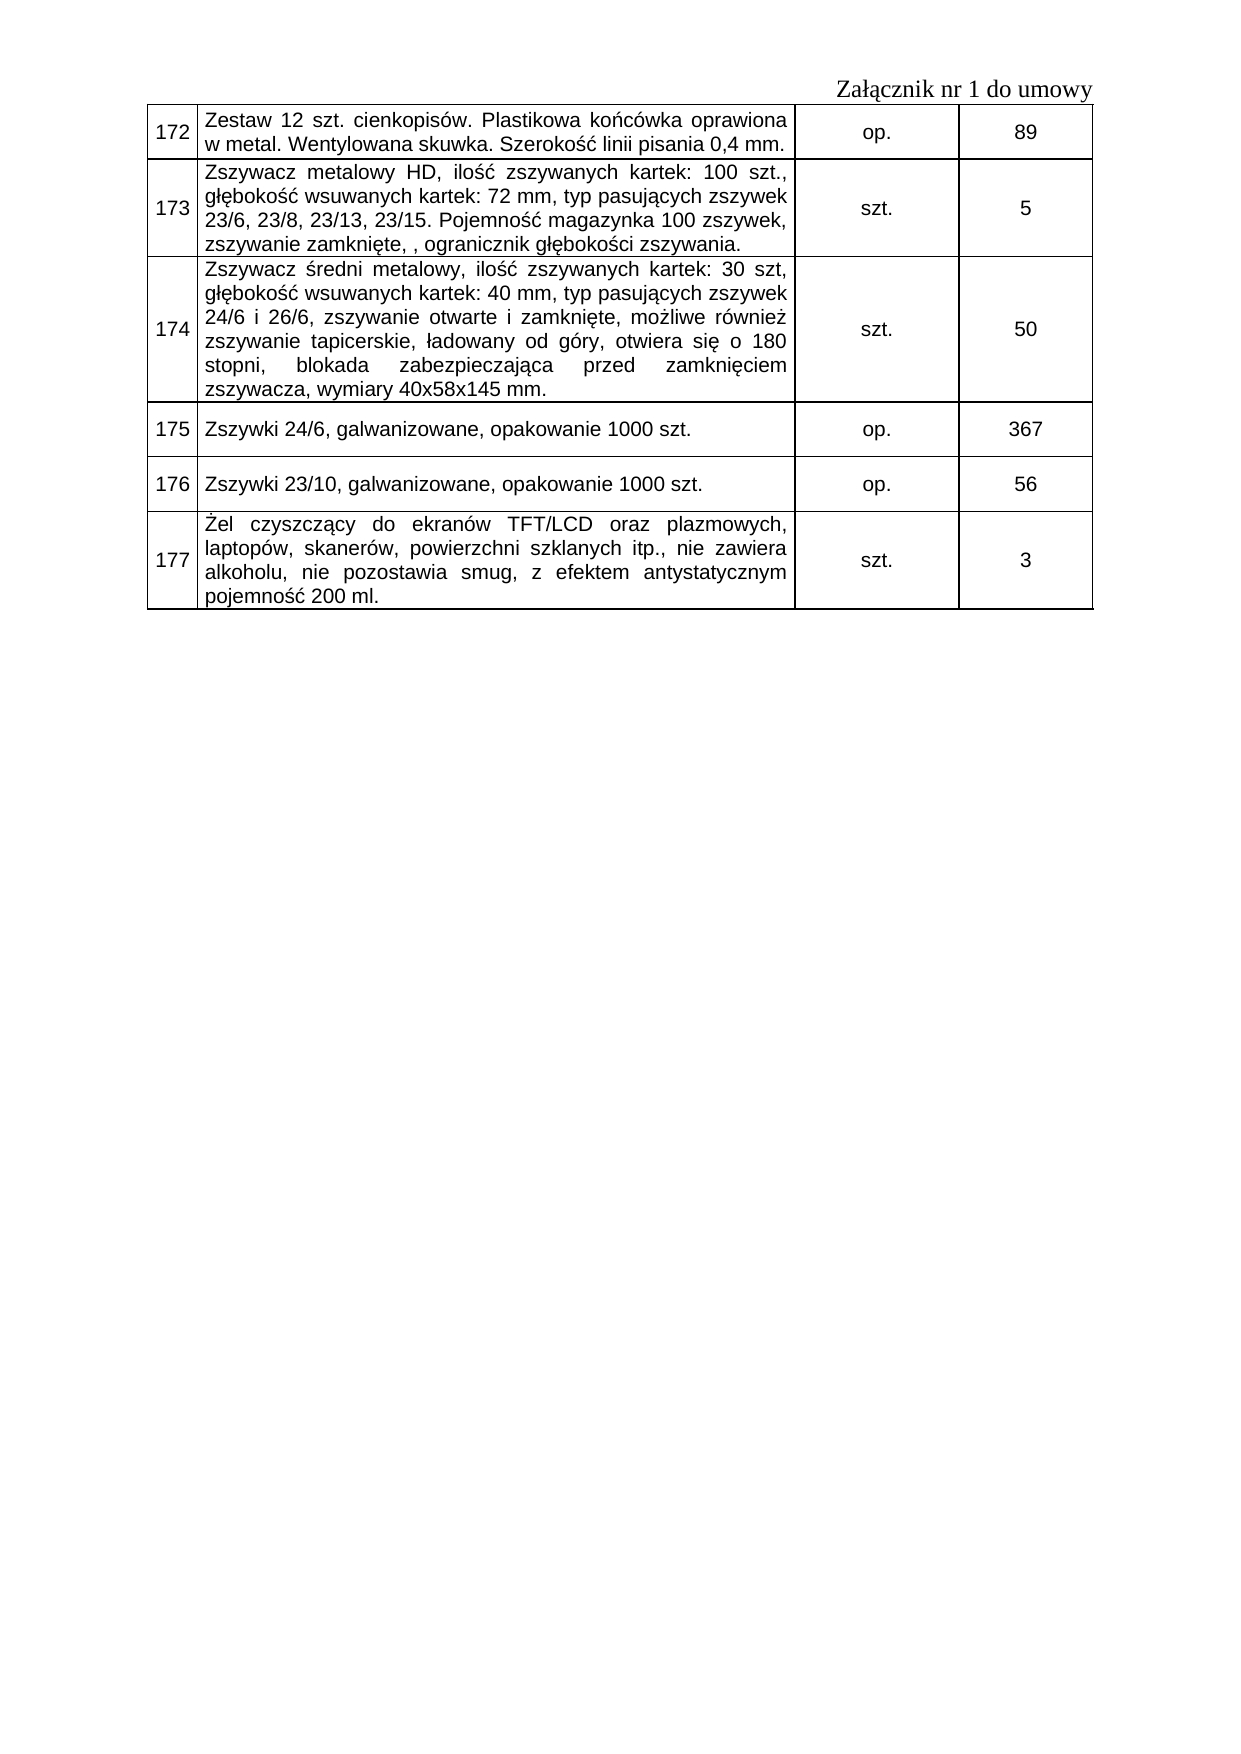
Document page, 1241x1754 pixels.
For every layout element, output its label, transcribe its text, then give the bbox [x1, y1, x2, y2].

table_cell szt. [796, 512, 958, 608]
table_cell op. [796, 105, 958, 158]
table_cell Zszywacz średni metalowy, ilość zszywanych kartek: 30 szt, głębokość wsuwanych kartek: 40 mm, typ pasujących zszywek 24/6 i 26/6, zszywanie otwarte i zamknięte, możliwe również zszywanie tapicerskie, ładowany od góry, otwiera się o 180 stopni, blokada zabezpieczająca przed zamknięciem zszywacza, wymiary 40x58x145 mm. [198, 257, 794, 401]
table_cell 5 [960, 160, 1092, 256]
table_cell 89 [960, 105, 1092, 158]
table_cell 50 [960, 257, 1092, 401]
table_cell Zestaw 12 szt. cienkopisów. Plastikowa końcówka oprawiona w metal. Wentylowana skuwka. Szerokość linii pisania 0,4 mm. [198, 105, 794, 158]
table_cell Żel czyszczący do ekranów TFT/LCD oraz plazmowych, laptopów, skanerów, powierzchni szklanych itp., nie zawiera alkoholu, nie pozostawia smug, z efektem antystatycznym pojemność 200 ml. [198, 512, 794, 608]
table_cell 172 [148, 105, 197, 158]
table_cell 176 [148, 457, 197, 511]
table_cell Zszywacz metalowy HD, ilość zszywanych kartek: 100 szt., głębokość wsuwanych kartek: 72 mm, typ pasujących zszywek 23/6, 23/8, 23/13, 23/15. Pojemność magazynka 100 zszywek, zszywanie zamknięte, , ogranicznik głębokości zszywania. [198, 160, 794, 256]
table_cell szt. [796, 160, 958, 256]
table_cell op. [796, 403, 958, 456]
table_cell 56 [960, 457, 1092, 511]
table_cell 3 [960, 512, 1092, 608]
table_cell szt. [796, 257, 958, 401]
table_cell 367 [960, 403, 1092, 456]
table_cell 175 [148, 403, 197, 456]
table_cell 177 [148, 512, 197, 608]
table_cell 174 [148, 257, 197, 401]
table_cell 173 [148, 160, 197, 256]
table_cell Zszywki 23/10, galwanizowane, opakowanie 1000 szt. [198, 457, 794, 511]
table_cell op. [796, 457, 958, 511]
table_cell Zszywki 24/6, galwanizowane, opakowanie 1000 szt. [198, 403, 794, 456]
